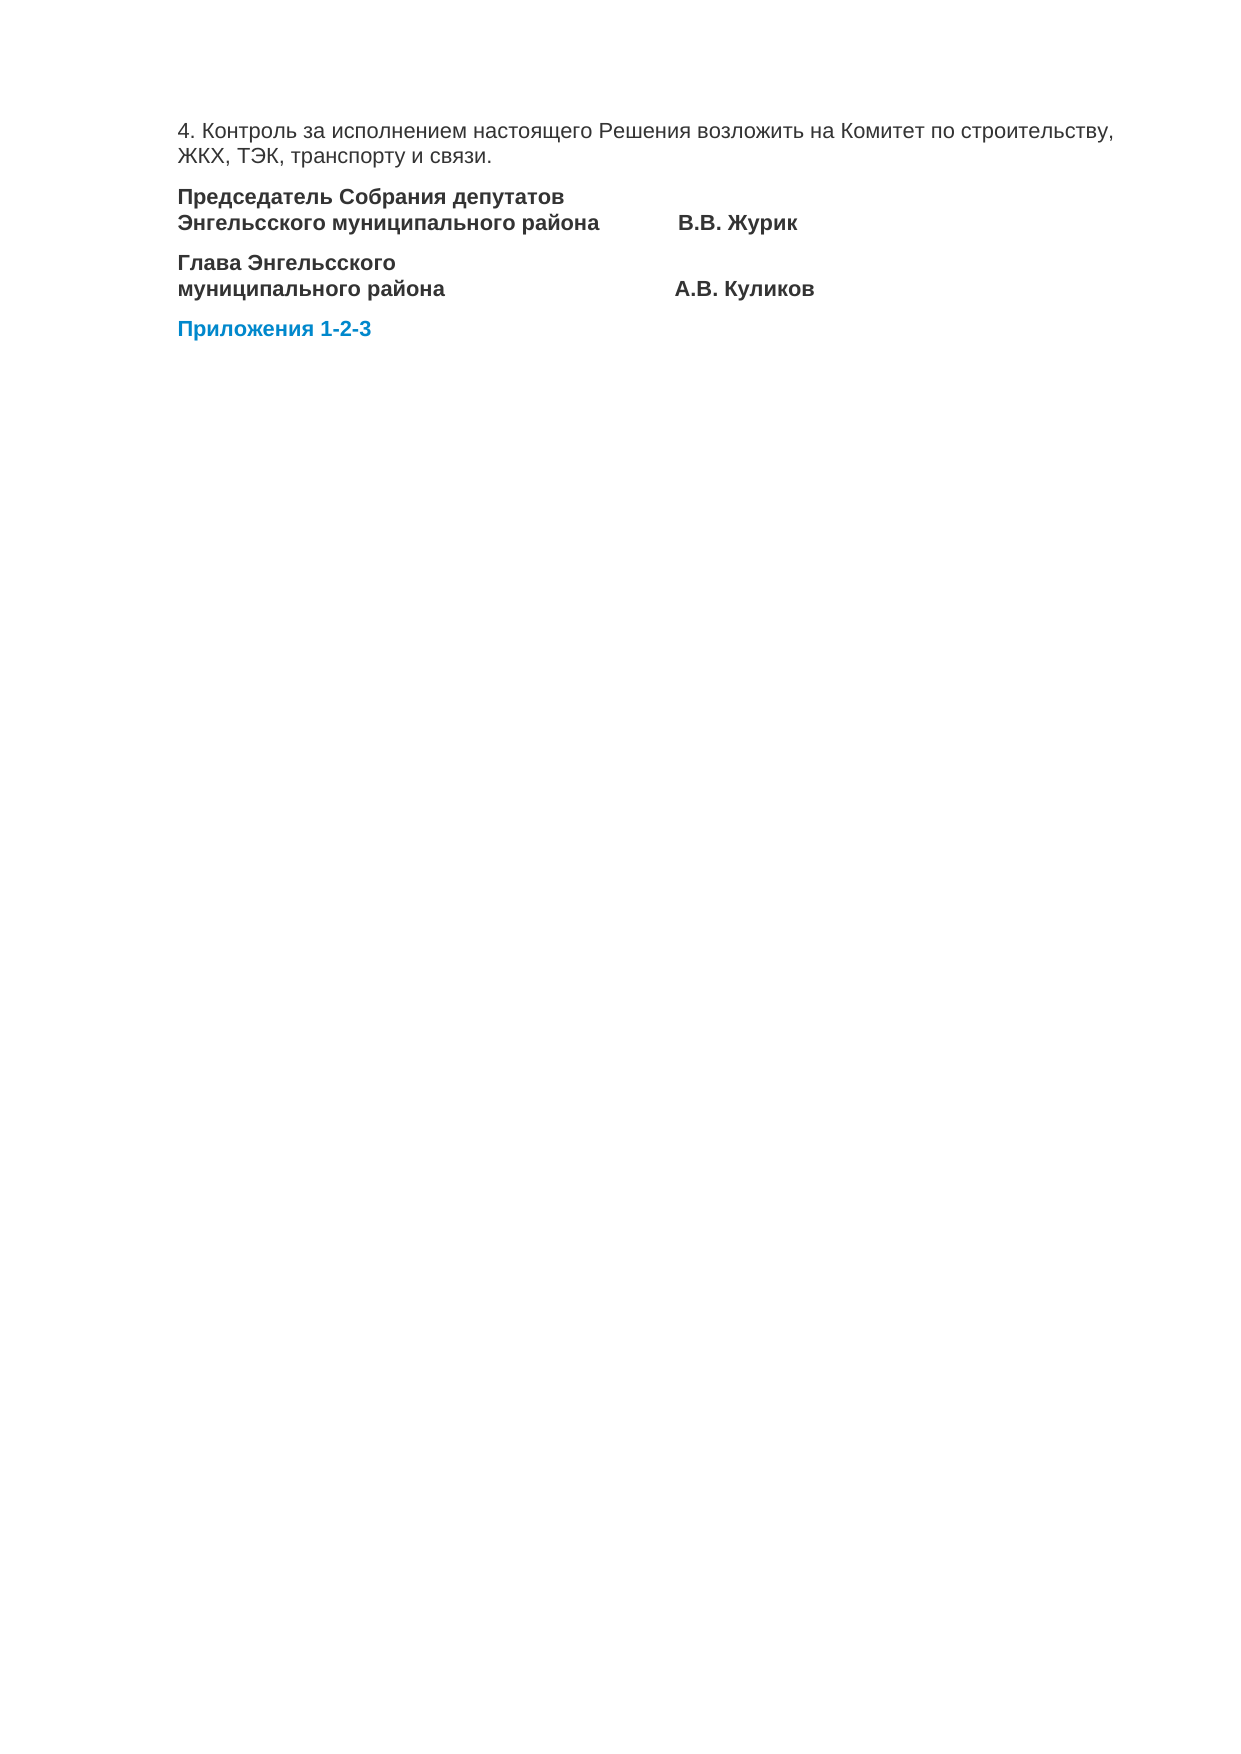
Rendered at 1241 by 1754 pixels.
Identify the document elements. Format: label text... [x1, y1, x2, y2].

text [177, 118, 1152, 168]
text Приложения 1-2-3 [177, 316, 1152, 341]
text Председатель Собрания депутатов Энгельсского муниципального района В.В. Журик [177, 184, 1152, 234]
text Глава Энгельсского муниципального района А.В. Куликов [177, 250, 1152, 301]
